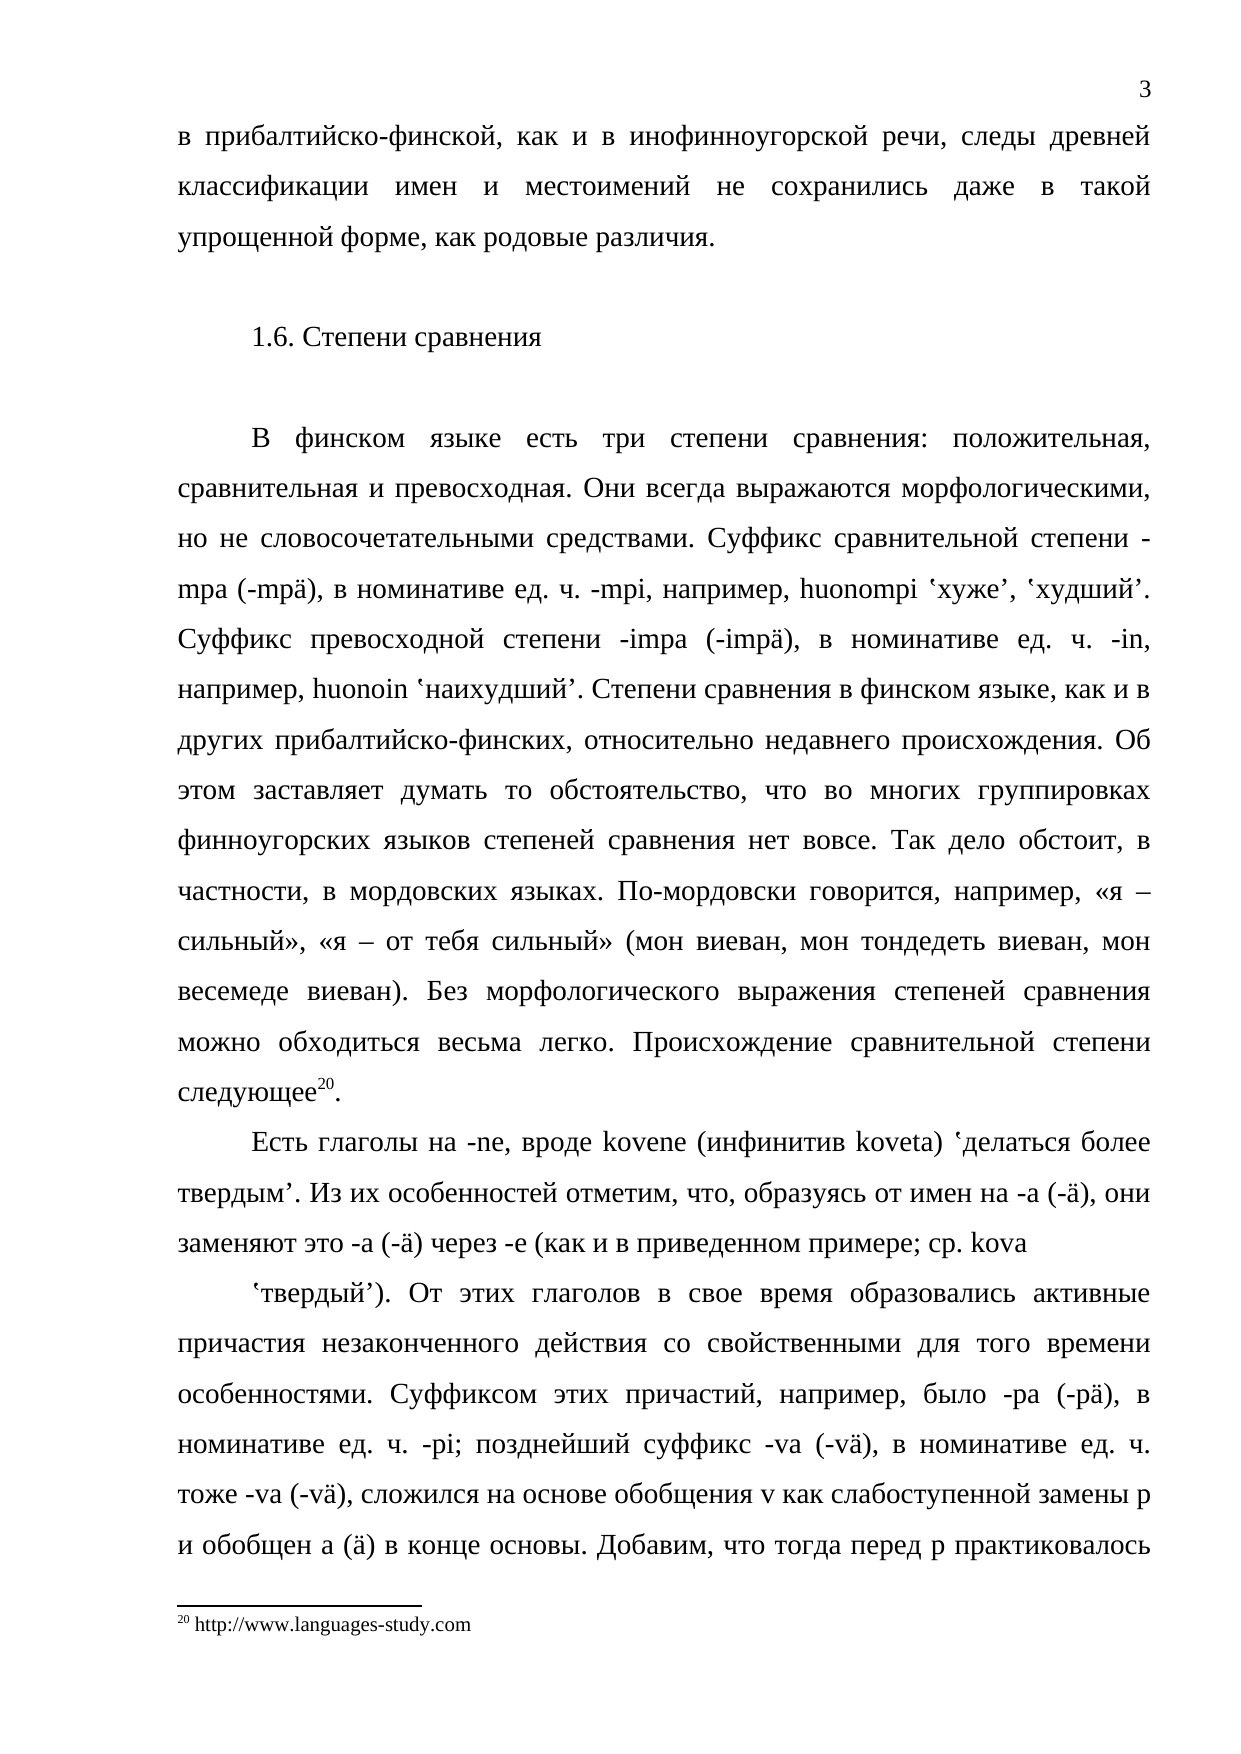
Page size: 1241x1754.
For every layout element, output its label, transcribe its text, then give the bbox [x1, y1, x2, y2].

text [177, 1275, 1152, 1560]
text В финском языке есть три степени сравнения: положительная, сравнительная и превосходная. Они всегда выражаются морфологическими, но не словосочетательными средствами. Суффикс сравнительной степени -mpa (-mpä), в номинативе ед. ч. -mpi, например, huonompi ‛хуже’, ‛худший’. Суффикс превосходной степени -impa (-impä), в номинативе ед. ч. -in, например, huonoin ‛наихудший’. Степени сравнения в финском языке, как и в других прибалтийско-финских, относительно недавнего происхождения. Об этом заставляет думать то обстоятельство, что во многих группировках финноугорских языков степеней сравнения нет вовсе. Так дело обстоит, в частности, в мордовских языках. По-мордовски говорится, например, «я – сильный», «я – от тебя сильный» (мон виеван, мон тондедеть виеван, мон весемеде виеван). Без морфологического выражения степеней сравнения можно обходиться весьма легко. Происхождение сравнительной степени следующее. [177, 420, 1152, 1108]
text Есть глаголы на -ne, вроде kovene (инфинитив koveta) ‛делаться более твердым’. Из их особенностей отметим, что, образуясь от имен на -a (-ä), они заменяют это -a (-ä) через -e (как и в приведенном примере; ср. kova [177, 1124, 1152, 1258]
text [177, 118, 1152, 252]
text 1.6. Степени сравнения [177, 319, 1152, 353]
